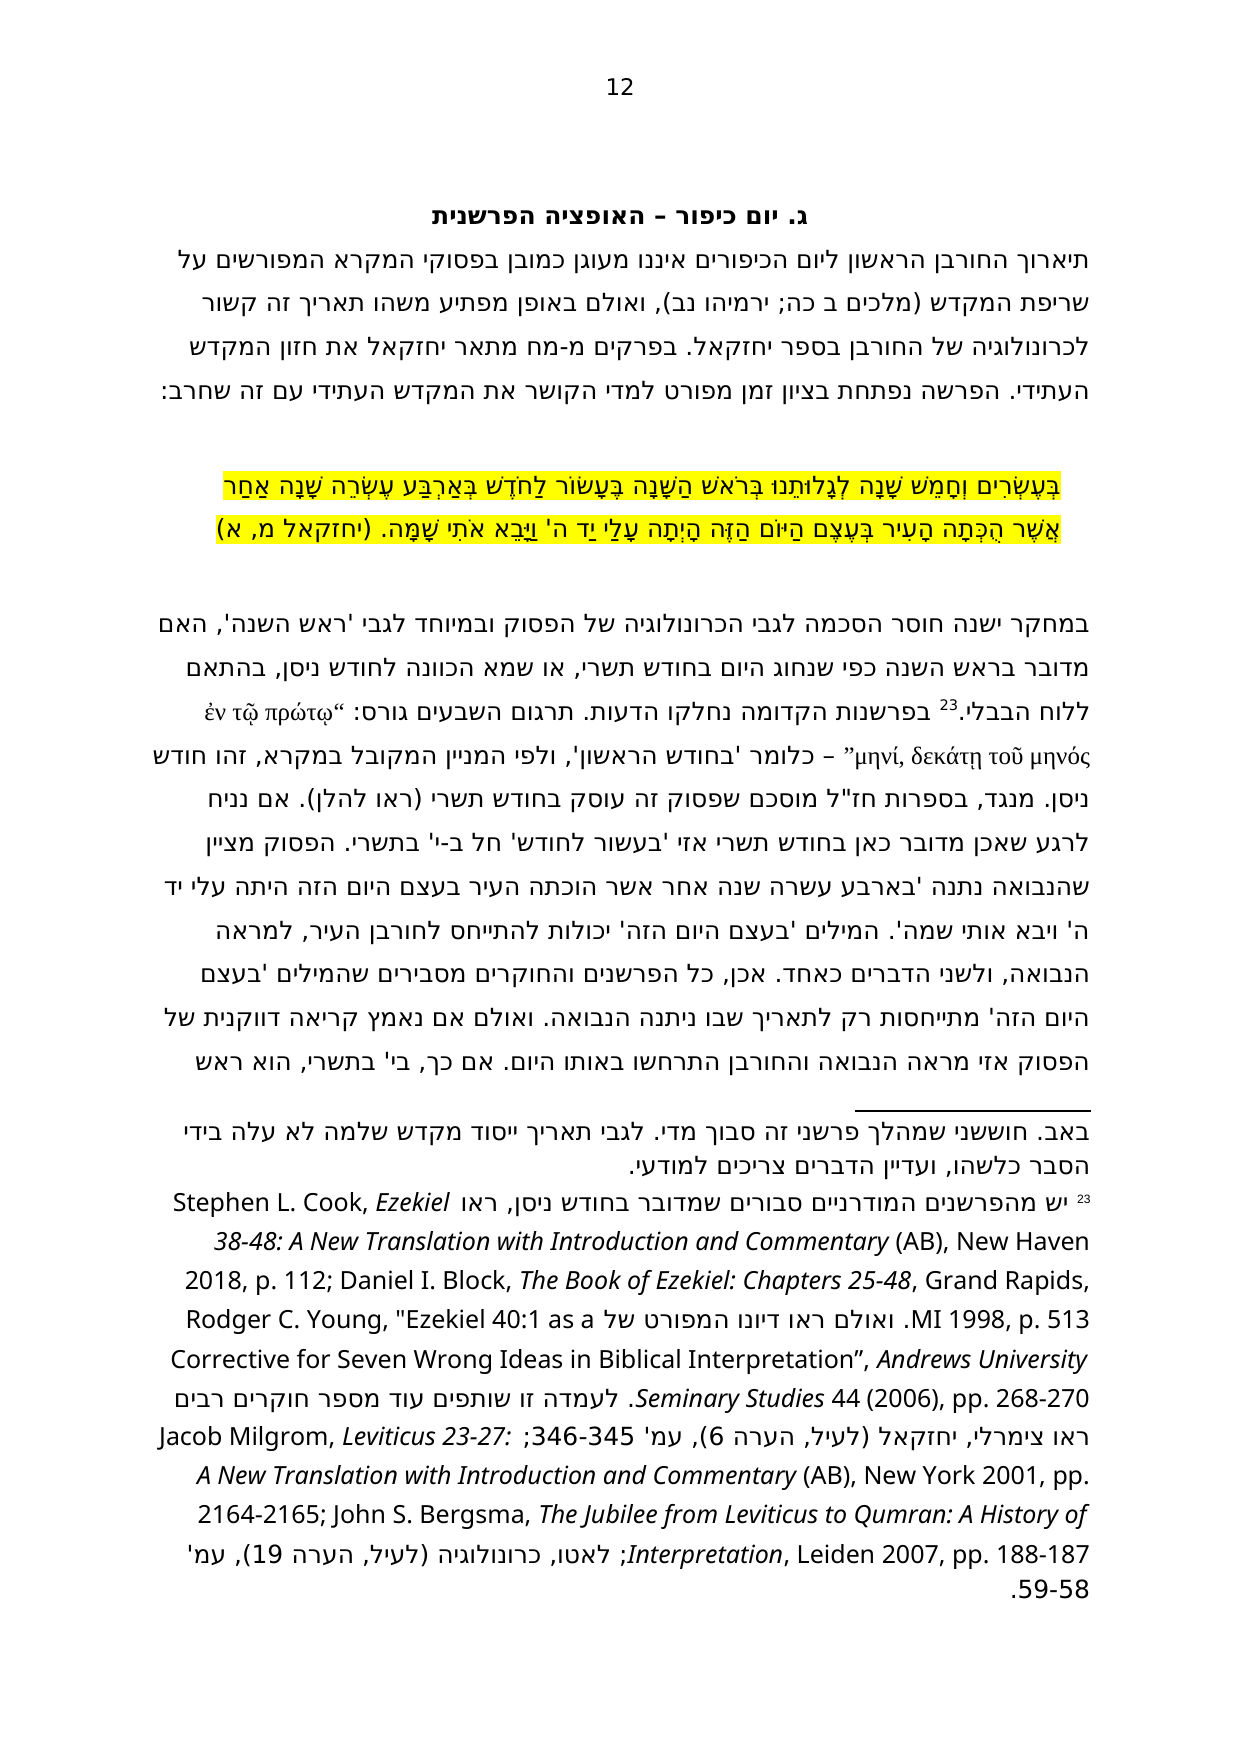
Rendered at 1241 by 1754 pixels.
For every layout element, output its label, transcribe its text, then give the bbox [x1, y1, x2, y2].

text תיארוך החורבן הראשון ליום הכיפורים איננו מעוגן כמובן בפסוקי המקרא המפורשים על שריפת המקדש (מלכים ב כה; ירמיהו נב), ואולם באופן מפתיע משהו תאריך זה קשור לכרונולוגיה של החורבן בספר יחזקאל. בפרקים מ-מח מתאר יחזקאל את חזון המקדש העתידי. הפרשה נפתחת בציון זמן מפורט למדי הקושר את המקדש העתידי עם זה שחרב: [150, 245, 1090, 405]
text במחקר ישנה חוסר הסכמה לגבי הכרונולוגיה של הפסוק ובמיוחד לגבי 'ראש השנה', האם מדובר בראש השנה כפי שנחוג היום בחודש תשרי, או שמא הכוונה לחודש ניסן, בהתאם ללוח הבבלי. בפרשנות הקדומה נחלקו הדעות. תרגום השבעים גורס: “ἐν τῷ πρώτῳ μηνί, δεκάτῃ τοῦ μηνός” – כלומר 'בחודש הראשון', ולפי המניין המקובל במקרא, זהו חודש ניסן. מנגד, בספרות חז"ל מוסכם שפסוק זה עוסק בחודש תשרי (ראו להלן). אם נניח לרגע שאכן מדובר כאן בחודש תשרי אזי 'בעשור לחודש' חל ב-י' בתשרי. הפסוק מציין שהנבואה נתנה 'בארבע עשרה שנה אחר אשר הוכתה העיר בעצם היום הזה היתה עלי יד ה' ויבא אותי שמה'. המילים 'בעצם היום הזה' יכולות להתייחס לחורבן העיר, למראה הנבואה, ולשני הדברים כאחד. אכן, כל הפרשנים והחוקרים מסבירים שהמילים 'בעצם היום הזה' מתייחסות רק לתאריך שבו ניתנה הנבואה. ואולם אם נאמץ קריאה דווקנית של הפסוק אזי מראה הנבואה והחורבן התרחשו באותו היום. אם כך, בי' בתשרי, הוא ראש השנה חרב המקדש; ובעצם היום הזה, ארבע עשרה שנים מאוחר יותר, האל הראה ליחזקאל את תבנית המקדש שעתיד להיבנות. מבחינה תיאולוגית וודאי שאין דבר מתאים יותר לעסוק בו ביום החורבן מאשר בתיאור הבניין העתידי. ואולם, האם ישנו ביטוי כלשהו לפרשנות שכזו, והאם יוספוס עשוי היה לאמץ אותה? [150, 609, 1090, 1076]
text ג. יום כיפור – האופציה הפרשנית [150, 201, 1090, 230]
text בְּעֶשְׂרִים וְחָמֵשׁ שָׁנָה לְגָלוּתֵנוּ בְּרֹאשׁ הַשָּׁנָה בֶּעָשׂוֹר לַחֹדֶשׁ בְּאַרְבַּע עֶשְׂרֵה שָׁנָה אַחַר אֲשֶׁר הֻכְּתָה הָעִיר בְּעֶצֶם הַיּוֹם הַזֶּה הָיְתָה עָלַי יַד ה' וַיָּבֵא אֹתִי שָׁמָּה. (יחזקאל מ, א) [179, 471, 1061, 544]
